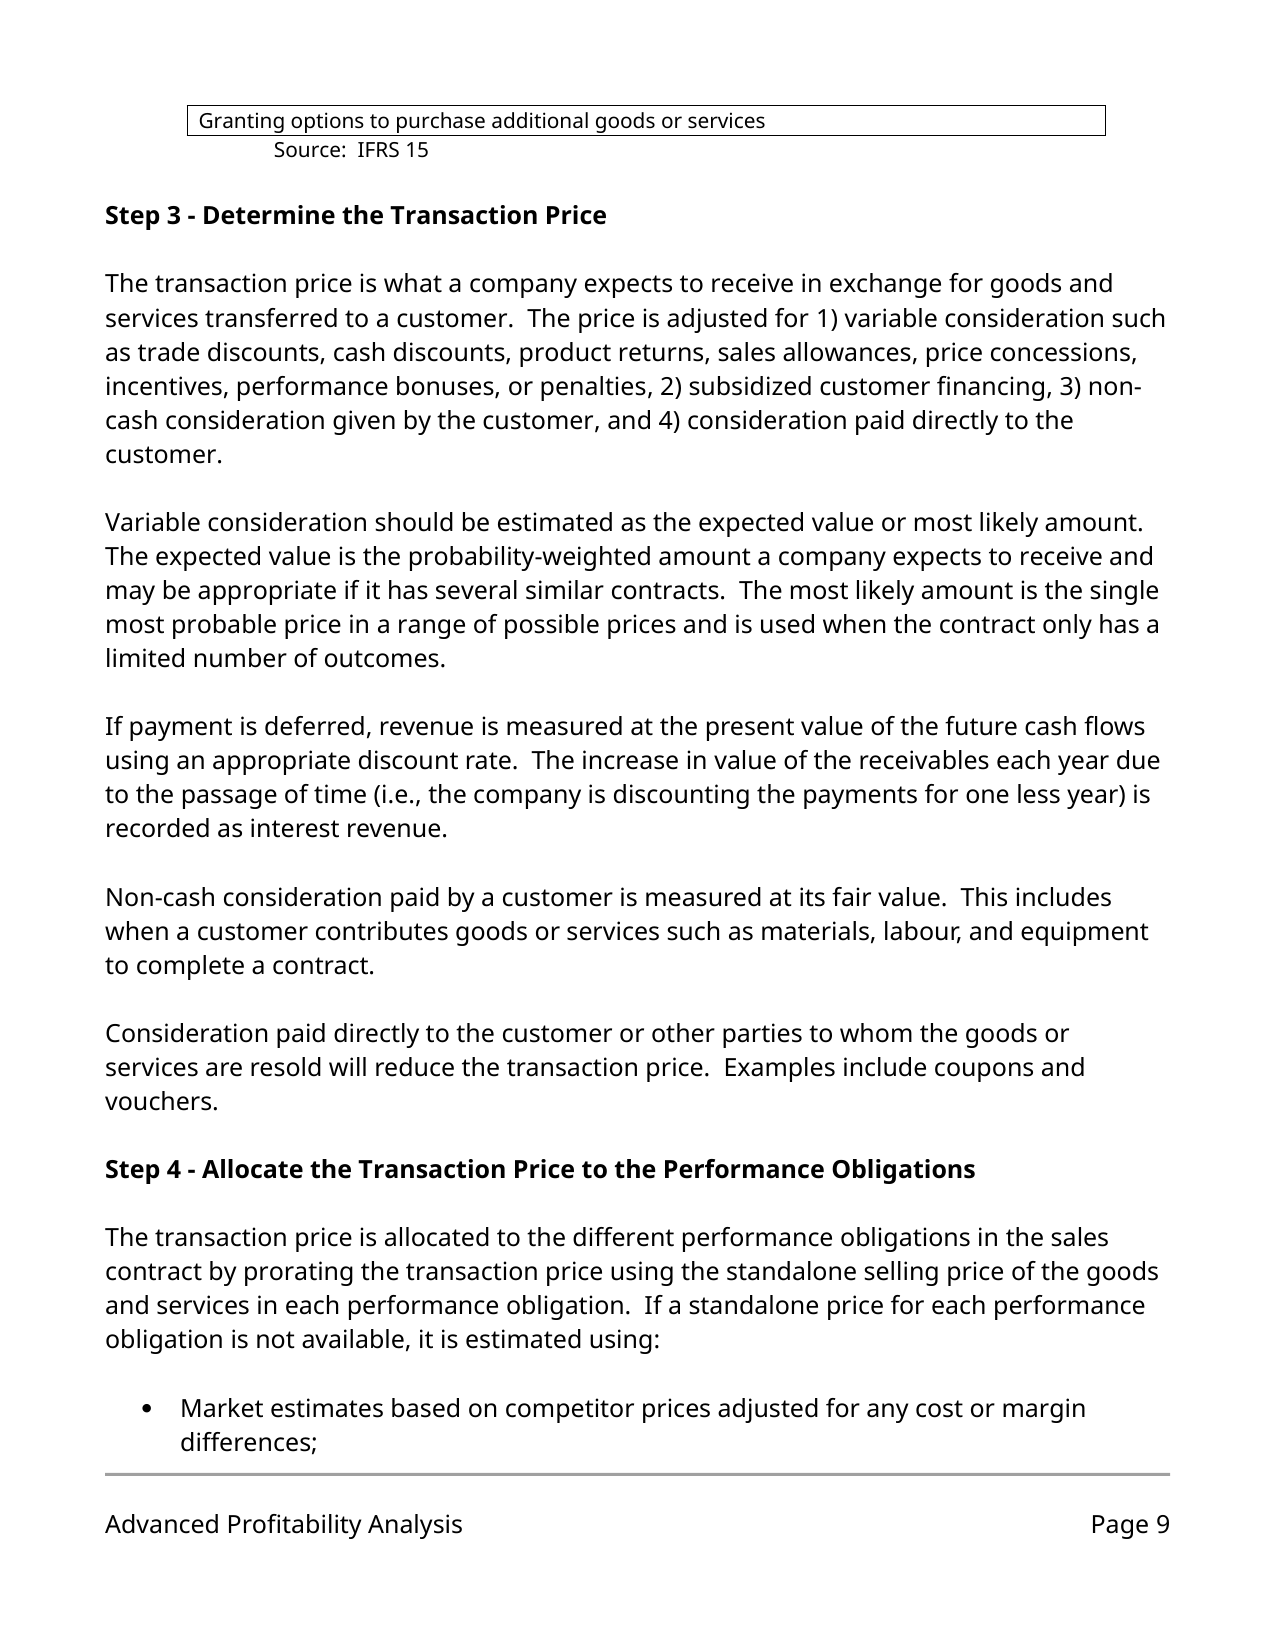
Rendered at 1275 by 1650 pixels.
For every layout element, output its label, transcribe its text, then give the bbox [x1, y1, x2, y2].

text Source: IFRS 15 [180, 136, 1170, 164]
list Consideration paid directly to the customer or other parties to whom the goods or services are resold will reduce the transaction price. Examples include coupons and vouchers. [105, 1016, 1170, 1118]
list Non-cash consideration paid by a customer is measured at its fair value. This includes when a customer contributes goods or services such as materials, labour, and equipment to complete a contract. [105, 879, 1170, 981]
list The transaction price is what a company expects to receive in exchange for goods and services transferred to a customer. The price is adjusted for 1) variable consideration such as trade discounts, cash discounts, product returns, sales allowances, price concessions, incentives, performance bonuses, or penalties, 2) subsidized customer financing, 3) non-cash consideration given by the customer, and 4) consideration paid directly to the customer. [105, 266, 1170, 471]
text The transaction price is allocated to the different performance obligations in the sales contract by prorating the transaction price using the standalone selling price of the goods and services in each performance obligation. If a standalone price for each performance obligation is not available, it is estimated using: [105, 1220, 1170, 1356]
table_cell Granting options to purchase additional goods or services [188, 106, 1105, 134]
list Variable consideration should be estimated as the expected value or most likely amount. The expected value is the probability-weighted amount a company expects to receive and may be appropriate if it has several similar contracts. The most likely amount is the single most probable price in a range of possible prices and is used when the contract only has a limited number of outcomes. [105, 504, 1170, 675]
text Step 3 - Determine the Transaction Price [105, 198, 1170, 232]
text Step 4 - Allocate the Transaction Price to the Performance Obligations [105, 1152, 1170, 1186]
list If payment is deferred, revenue is measured at the present value of the future cash flows using an appropriate discount rate. The increase in value of the receivables each year due to the passage of time (i.e., the company is discounting the payments for one less year) is recorded as interest revenue. [105, 709, 1170, 845]
list Market estimates based on competitor prices adjusted for any cost or margin differences; [142, 1390, 1170, 1458]
